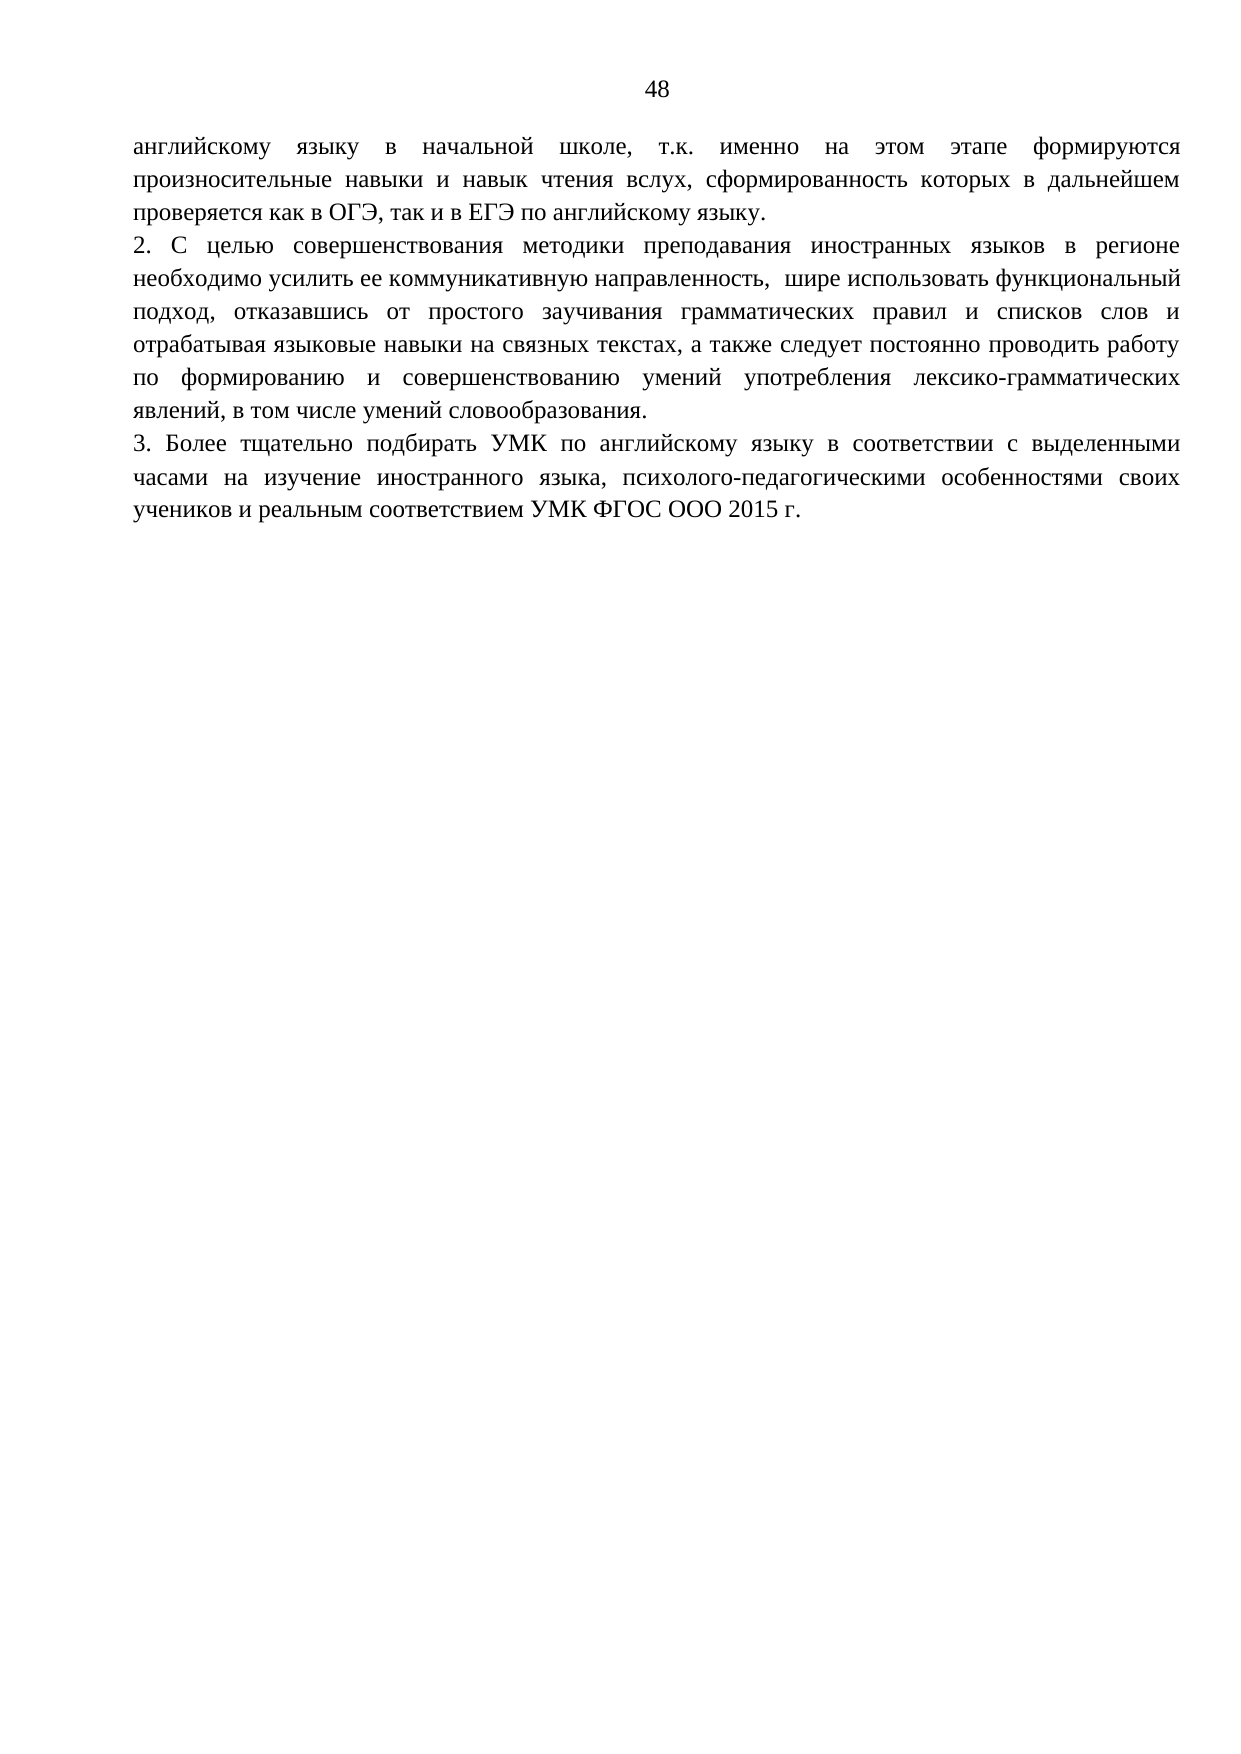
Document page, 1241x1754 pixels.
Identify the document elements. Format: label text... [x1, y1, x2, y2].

text 2. С целью совершенствования методики преподавания иностранных языков в регионе необходимо усилить ее коммуникативную направленность, шире использовать функциональный подход, отказавшись от простого заучивания грамматических правил и списков слов и отрабатывая языковые навыки на связных текстах, а также следует постоянно проводить работу по формированию и совершенствованию умений употребления лексико-грамматических явлений, в том числе умений словообразования. [133, 230, 1181, 424]
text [133, 131, 1181, 226]
text 3. Более тщательно подбирать УМК по английскому языку в соответствии с выделенными часами на изучение иностранного языка, психолого-педагогическими особенностями своих учеников и реальным соответствием УМК ФГОС ООО 2015 г. [133, 428, 1181, 523]
